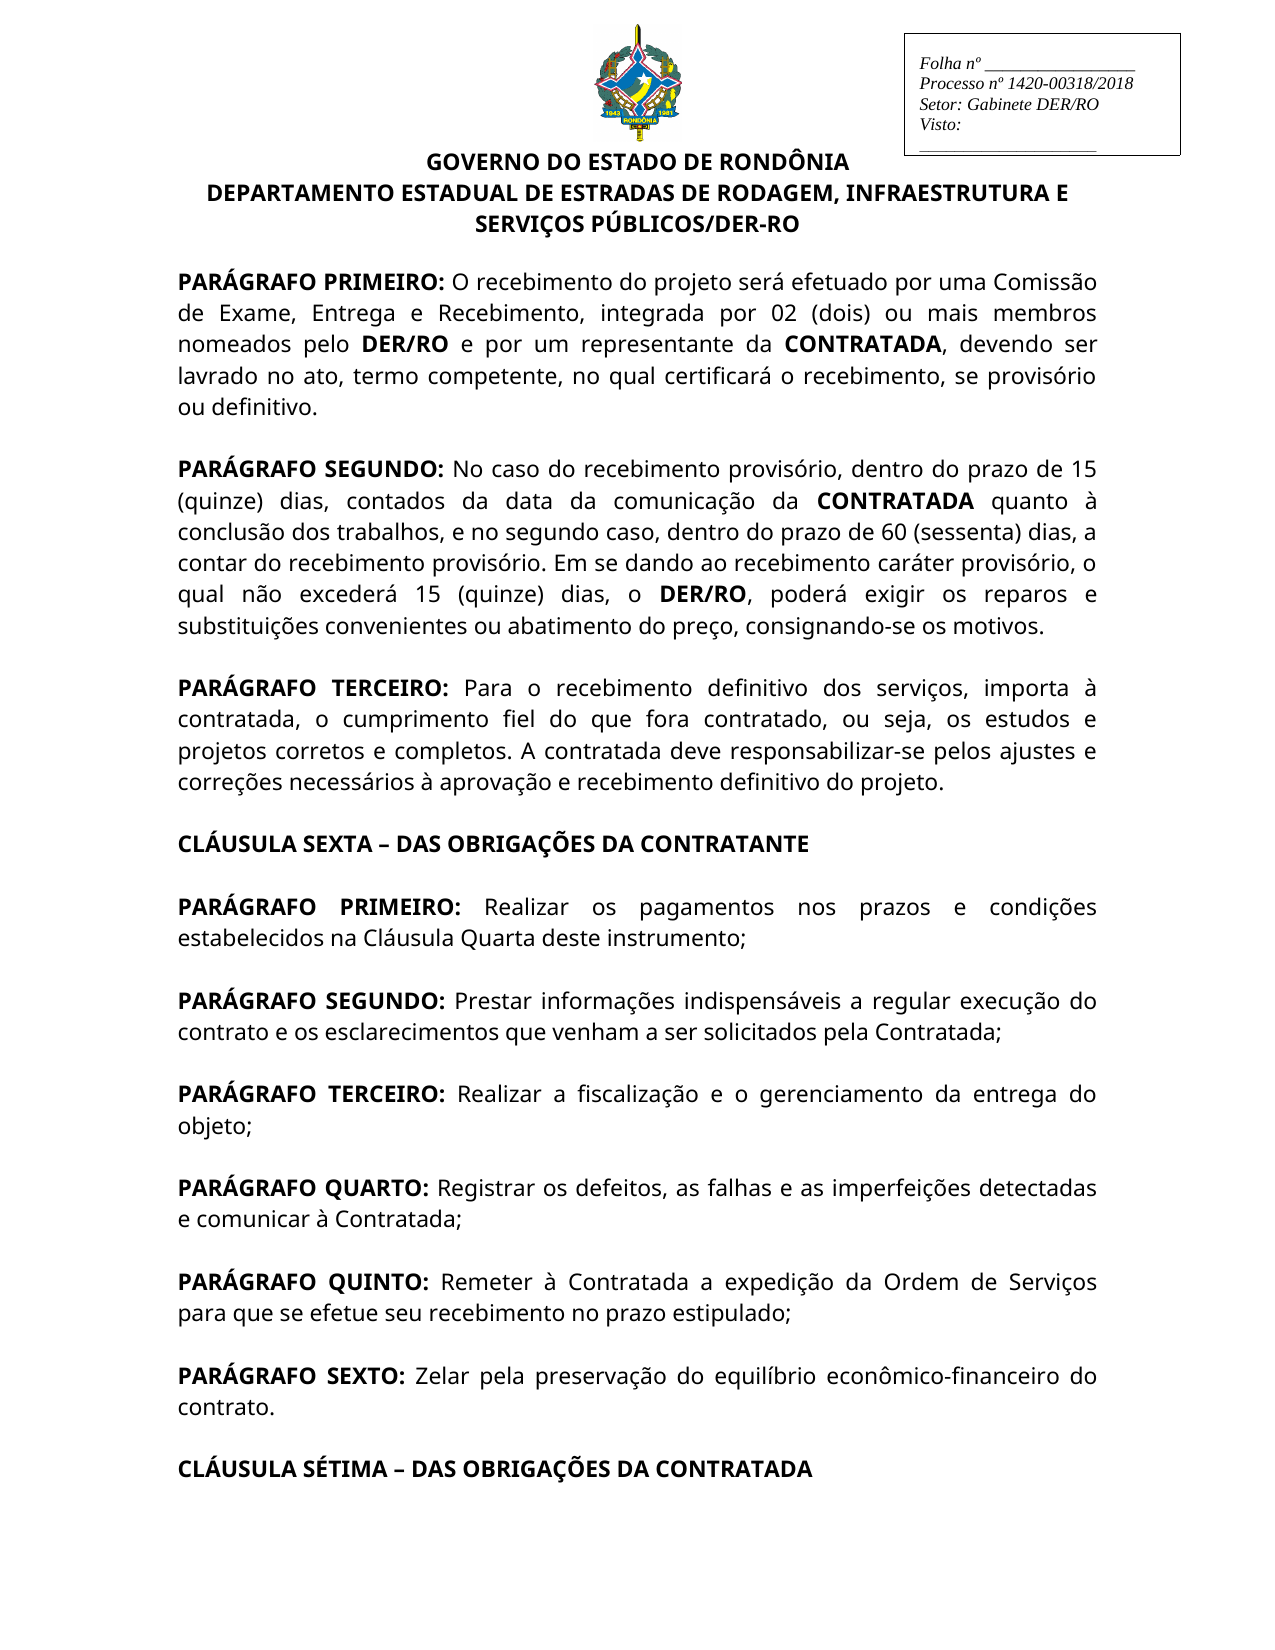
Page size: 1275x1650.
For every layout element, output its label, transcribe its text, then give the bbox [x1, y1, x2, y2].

text PARÁGRAFO TERCEIRO: Para o recebimento definitivo dos serviços, importa à contratada, o cumprimento fiel do que fora contratado, ou seja, os estudos e projetos corretos e completos. A contratada deve responsabilizar-se pelos ajustes e correções necessários à aprovação e recebimento definitivo do projeto. [177, 672, 1098, 797]
text CLÁUSULA SÉTIMA – DAS OBRIGAÇÕES DA CONTRATADA [177, 1453, 1098, 1485]
text PARÁGRAFO SEGUNDO: Prestar informações indispensáveis a regular execução do contrato e os esclarecimentos que venham a ser solicitados pela Contratada; [177, 985, 1098, 1047]
text PARÁGRAFO QUINTO: Remeter à Contratada a expedição da Ordem de Serviços para que se efetue seu recebimento no prazo estipulado; [177, 1266, 1098, 1328]
text PARÁGRAFO TERCEIRO: Realizar a fiscalização e o gerenciamento da entrega do objeto; [177, 1078, 1098, 1141]
text PARÁGRAFO PRIMEIRO: O recebimento do projeto será efetuado por uma Comissão de Exame, Entrega e Recebimento, integrada por 02 (dois) ou mais membros nomeados pelo DER/RO e por um representante da CONTRATADA, devendo ser lavrado no ato, termo competente, no qual certificará o recebimento, se provisório ou definitivo. [177, 266, 1098, 422]
text PARÁGRAFO QUARTO: Registrar os defeitos, as falhas e as imperfeições detectadas e comunicar à Contratada; [177, 1172, 1098, 1235]
picture [592, 24, 682, 142]
text PARÁGRAFO PRIMEIRO: Realizar os pagamentos nos prazos e condições estabelecidos na Cláusula Quarta deste instrumento; [177, 891, 1098, 953]
subtitle CLÁUSULA SEXTA – DAS OBRIGAÇÕES DA CONTRATANTE [177, 828, 1098, 860]
text PARÁGRAFO SEGUNDO: No caso do recebimento provisório, dentro do prazo de 15 (quinze) dias, contados da data da comunicação da CONTRATADA quanto à conclusão dos trabalhos, e no segundo caso, dentro do prazo de 60 (sessenta) dias, a contar do recebimento provisório. Em se dando ao recebimento caráter provisório, o qual não excederá 15 (quinze) dias, o DER/RO, poderá exigir os reparos e substituições convenientes ou abatimento do preço, consignando-se os motivos. [177, 453, 1098, 641]
text PARÁGRAFO SEXTO: Zelar pela preservação do equilíbrio econômico-financeiro do contrato. [177, 1360, 1098, 1422]
